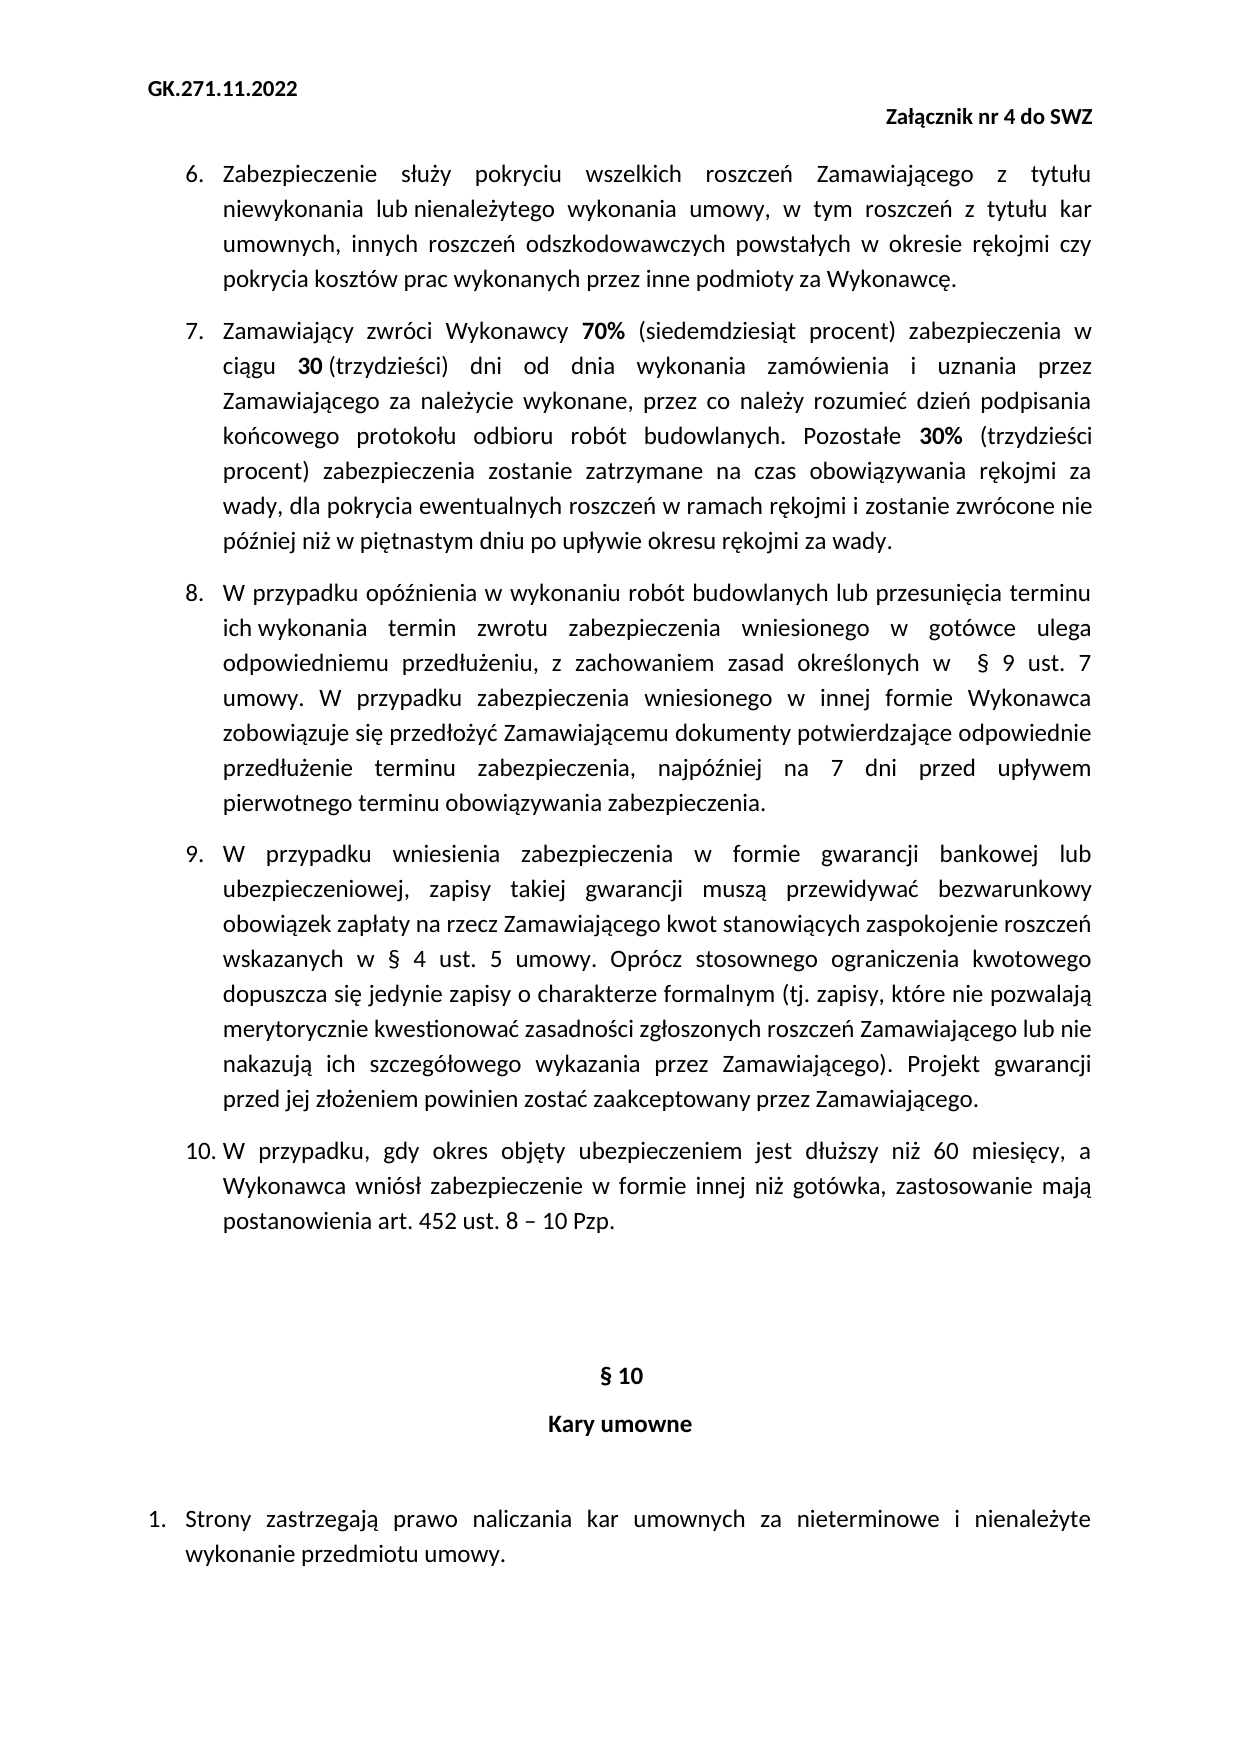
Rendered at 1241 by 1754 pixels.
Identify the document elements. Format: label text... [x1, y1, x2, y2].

list Zabezpieczenie służy pokryciu wszelkich roszczeń Zamawiającego z tytułu niewykonania lub nienależytego wykonania umowy, w tym roszczeń z tytułu kar umownych, innych roszczeń odszkodowawczych powstałych w okresie rękojmi czy pokrycia kosztów prac wykonanych przez inne podmioty za Wykonawcę. [185, 158, 1093, 294]
list W przypadku wniesienia zabezpieczenia w formie gwarancji bankowej lub ubezpieczeniowej, zapisy takiej gwarancji muszą przewidywać bezwarunkowy obowiązek zapłaty na rzecz Zamawiającego kwot stanowiących zaspokojenie roszczeń wskazanych w § 4 ust. 5 umowy. Oprócz stosownego ograniczenia kwotowego dopuszcza się jedynie zapisy o charakterze formalnym (tj. zapisy, które nie pozwalają merytorycznie kwestionować zasadności zgłoszonych roszczeń Zamawiającego lub nie nakazują ich szczegółowego wykazania przez Zamawiającego). Projekt gwarancji przed jej złożeniem powinien zostać zaakceptowany przez Zamawiającego. [185, 838, 1093, 1114]
text Kary umowne [148, 1408, 1093, 1438]
list W przypadku opóźnienia w wykonaniu robót budowlanych lub przesunięcia terminu ich wykonania termin zwrotu zabezpieczenia wniesionego w gotówce ulega odpowiedniemu przedłużeniu, z zachowaniem zasad określonych w § 9 ust. 7 umowy. W przypadku zabezpieczenia wniesionego w innej formie Wykonawca zobowiązuje się przedłożyć Zamawiającemu dokumenty potwierdzające odpowiednie przedłużenie terminu zabezpieczenia, najpóźniej na 7 dni przed upływem pierwotnego terminu obowiązywania zabezpieczenia. [185, 577, 1093, 817]
text § 10 [150, 1360, 1093, 1391]
list Strony zastrzegają prawo naliczania kar umownych za nieterminowe i nienależyte wykonanie przedmiotu umowy. [148, 1503, 1093, 1568]
list Zamawiający zwróci Wykonawcy 70% (siedemdziesiąt procent) zabezpieczenia w ciągu 30 (trzydzieści) dni od dnia wykonania zamówienia i uznania przez Zamawiającego za należycie wykonane, przez co należy rozumieć dzień podpisania końcowego protokołu odbioru robót budowlanych. Pozostałe 30% (trzydzieści procent) zabezpieczenia zostanie zatrzymane na czas obowiązywania rękojmi za wady, dla pokrycia ewentualnych roszczeń w ramach rękojmi i zostanie zwrócone nie później niż w piętnastym dniu po upływie okresu rękojmi za wady. [185, 315, 1093, 556]
list W przypadku, gdy okres objęty ubezpieczeniem jest dłuższy niż 60 miesięcy, a Wykonawca wniósł zabezpieczenie w formie innej niż gotówka, zastosowanie mają postanowienia art. 452 ust. 8 – 10 Pzp. [185, 1135, 1093, 1236]
